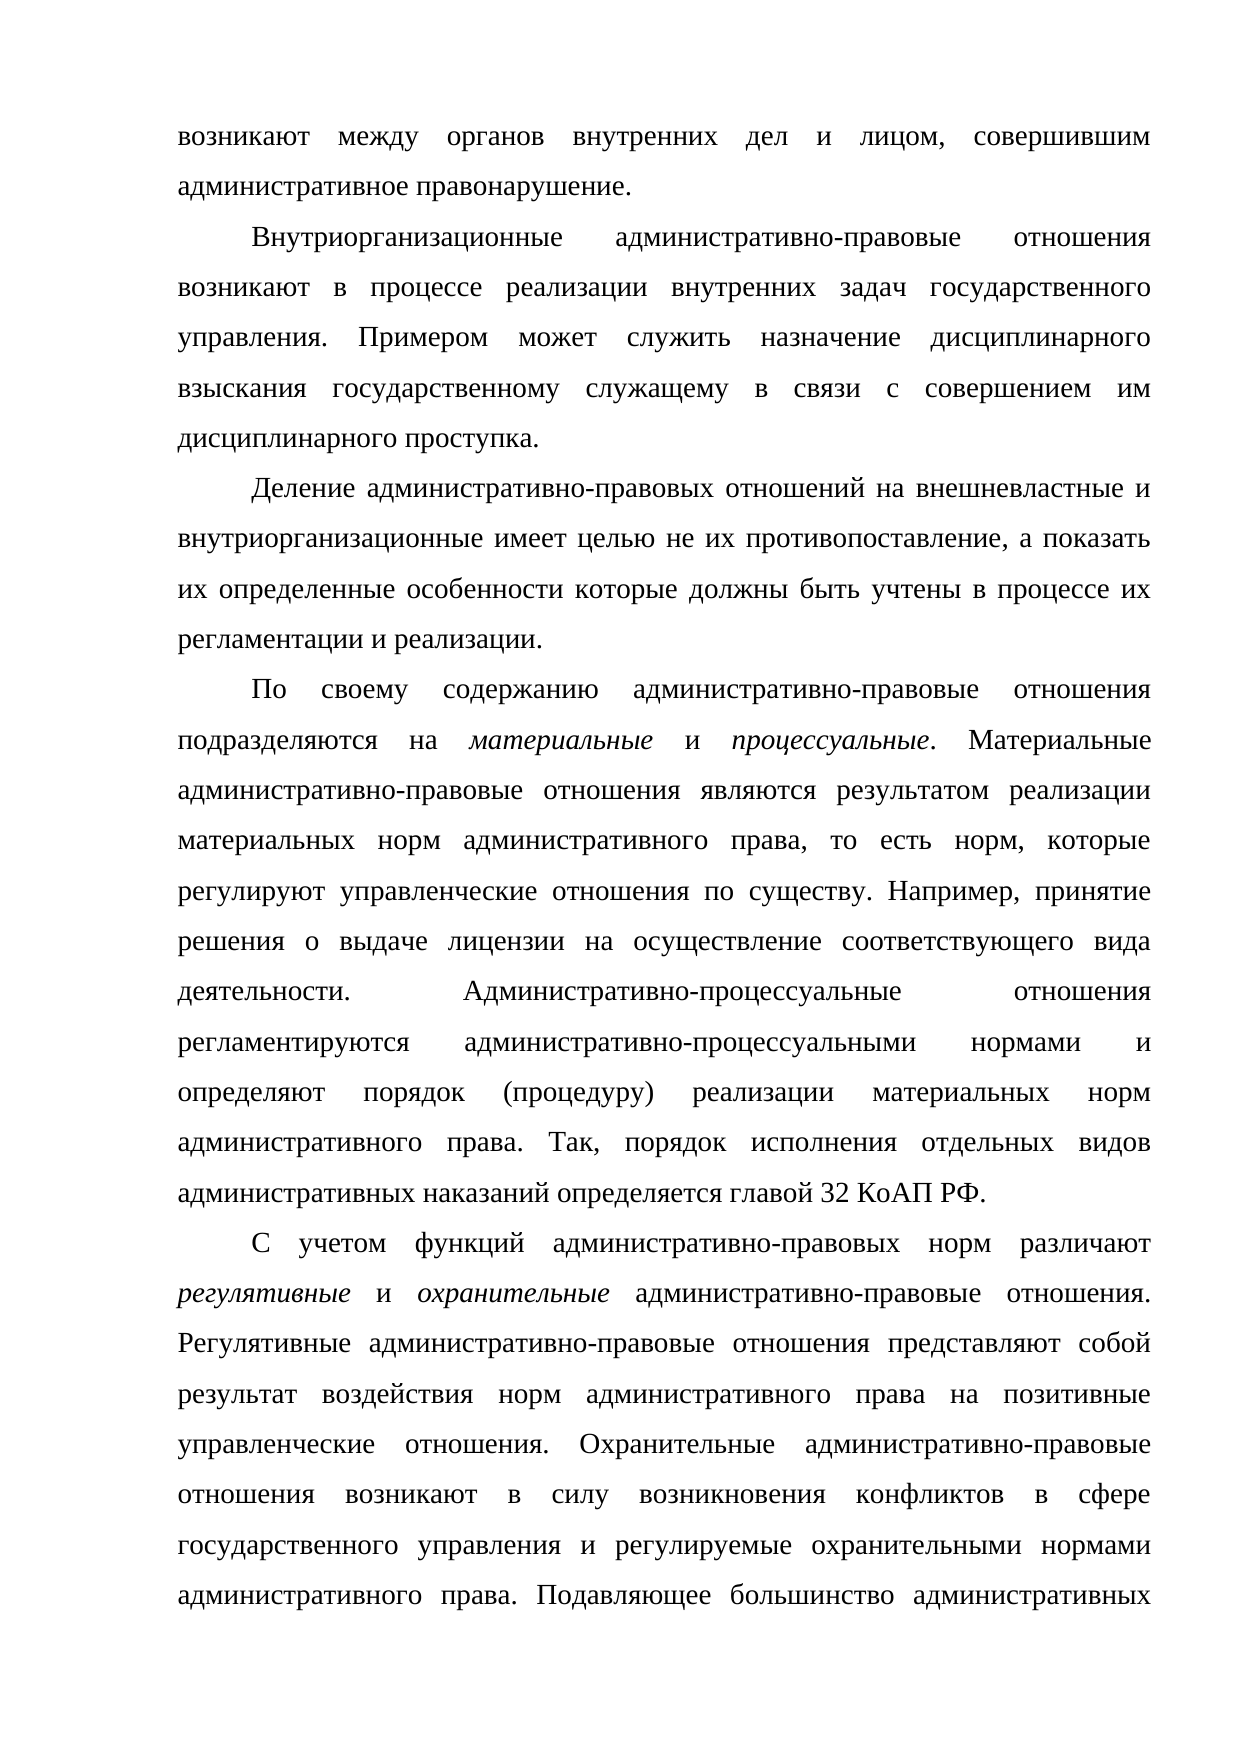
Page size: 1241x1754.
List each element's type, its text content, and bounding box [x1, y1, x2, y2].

text Деление административно-правовых отношений на внешневластные и внутриорганизационные имеет целью не их противопоставление, а показать их определенные особенности которые должны быть учтены в процессе их регламентации и реализации. [177, 470, 1152, 655]
text Внутриорганизационные административно-правовые отношения возникают в процессе реализации внутренних задач государственного управления. Примером может служить назначение дисциплинарного взыскания государственному служащему в связи с совершением им дисциплинарного проступка. [177, 219, 1152, 453]
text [177, 118, 1152, 202]
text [177, 1225, 1152, 1611]
text По своему содержанию административно-правовые отношения подразделяются на материальные и процессуальные. Материальные административно-правовые отношения являются результатом реализации материальных норм административного права, то есть норм, которые регулируют управленческие отношения по существу. Например, принятие решения о выдаче лицензии на осуществление соответствующего вида деятельности. Административно-процессуальные отношения регламентируются административно-процессуальными нормами и определяют порядок (процедуру) реализации материальных норм административного права. Так, порядок исполнения отдельных видов административных наказаний определяется главой 32 КоАП РФ. [177, 672, 1152, 1208]
